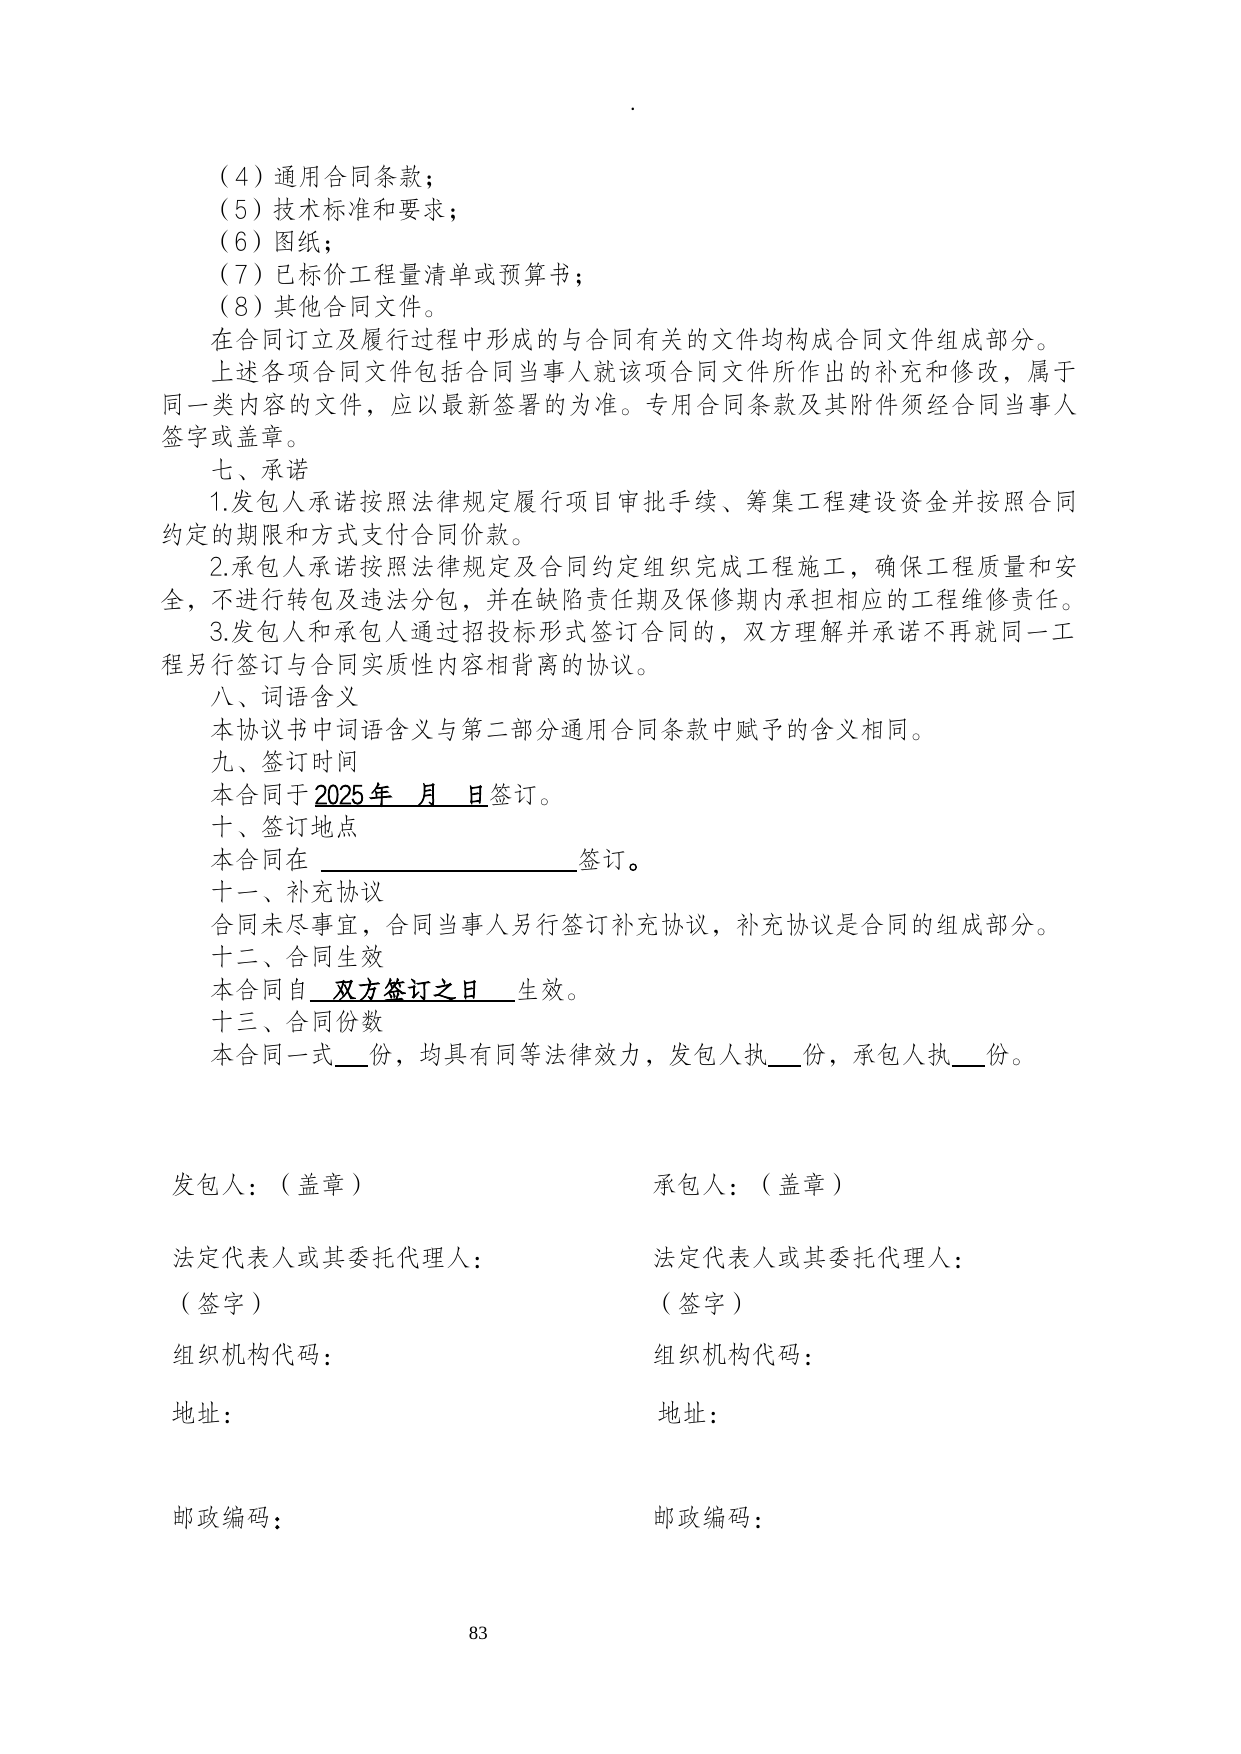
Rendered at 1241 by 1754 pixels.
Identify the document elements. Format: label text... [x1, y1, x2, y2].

text 七、承诺 [159, 454, 1078, 487]
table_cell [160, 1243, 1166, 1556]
text 本合同于2025年 月 日签订。 [159, 779, 1078, 812]
text 本合同自 双方签订之日 生效。 [159, 974, 1078, 1007]
text 2.承包人承诺按照法律规定及合同约定组织完成工程施工，确保工程质量和安全，不进行转包及违法分包，并在缺陷责任期及保修期内承担相应的工程维修责任。 [159, 552, 1078, 617]
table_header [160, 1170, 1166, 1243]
text （8）其他合同文件。 [159, 292, 1078, 324]
text （6）图纸； [159, 227, 1078, 259]
text 十、签订地点 [159, 812, 1078, 844]
text （4）通用合同条款； [159, 162, 1078, 194]
text 十一、补充协议 [159, 877, 1078, 909]
text 本合同在 签订。 [159, 844, 1078, 877]
text 本协议书中词语含义与第二部分通用合同条款中赋予的含义相同。 [159, 714, 1078, 747]
text 3.发包人和承包人通过招投标形式签订合同的，双方理解并承诺不再就同一工程另行签订与合同实质性内容相背离的协议。 [159, 617, 1078, 682]
text （7）已标价工程量清单或预算书； [159, 259, 1078, 292]
text 本合同一式 份，均具有同等法律效力，发包人执 份，承包人执 份。 [159, 1039, 1078, 1072]
text 在合同订立及履行过程中形成的与合同有关的文件均构成合同文件组成部分。 [159, 324, 1078, 357]
text （5）技术标准和要求； [159, 194, 1078, 227]
text 1.发包人承诺按照法律规定履行项目审批手续、筹集工程建设资金并按照合同约定的期限和方式支付合同价款。 [159, 487, 1078, 552]
text 上述各项合同文件包括合同当事人就该项合同文件所作出的补充和修改，属于同一类内容的文件，应以最新签署的为准。专用合同条款及其附件须经合同当事人签字或盖章。 [159, 357, 1078, 454]
text 十二、合同生效 [159, 942, 1078, 974]
text 十三、合同份数 [159, 1007, 1078, 1039]
text 合同未尽事宜，合同当事人另行签订补充协议，补充协议是合同的组成部分。 [159, 909, 1078, 942]
text 八、词语含义 [159, 682, 1078, 714]
text 九、签订时间 [159, 747, 1078, 779]
